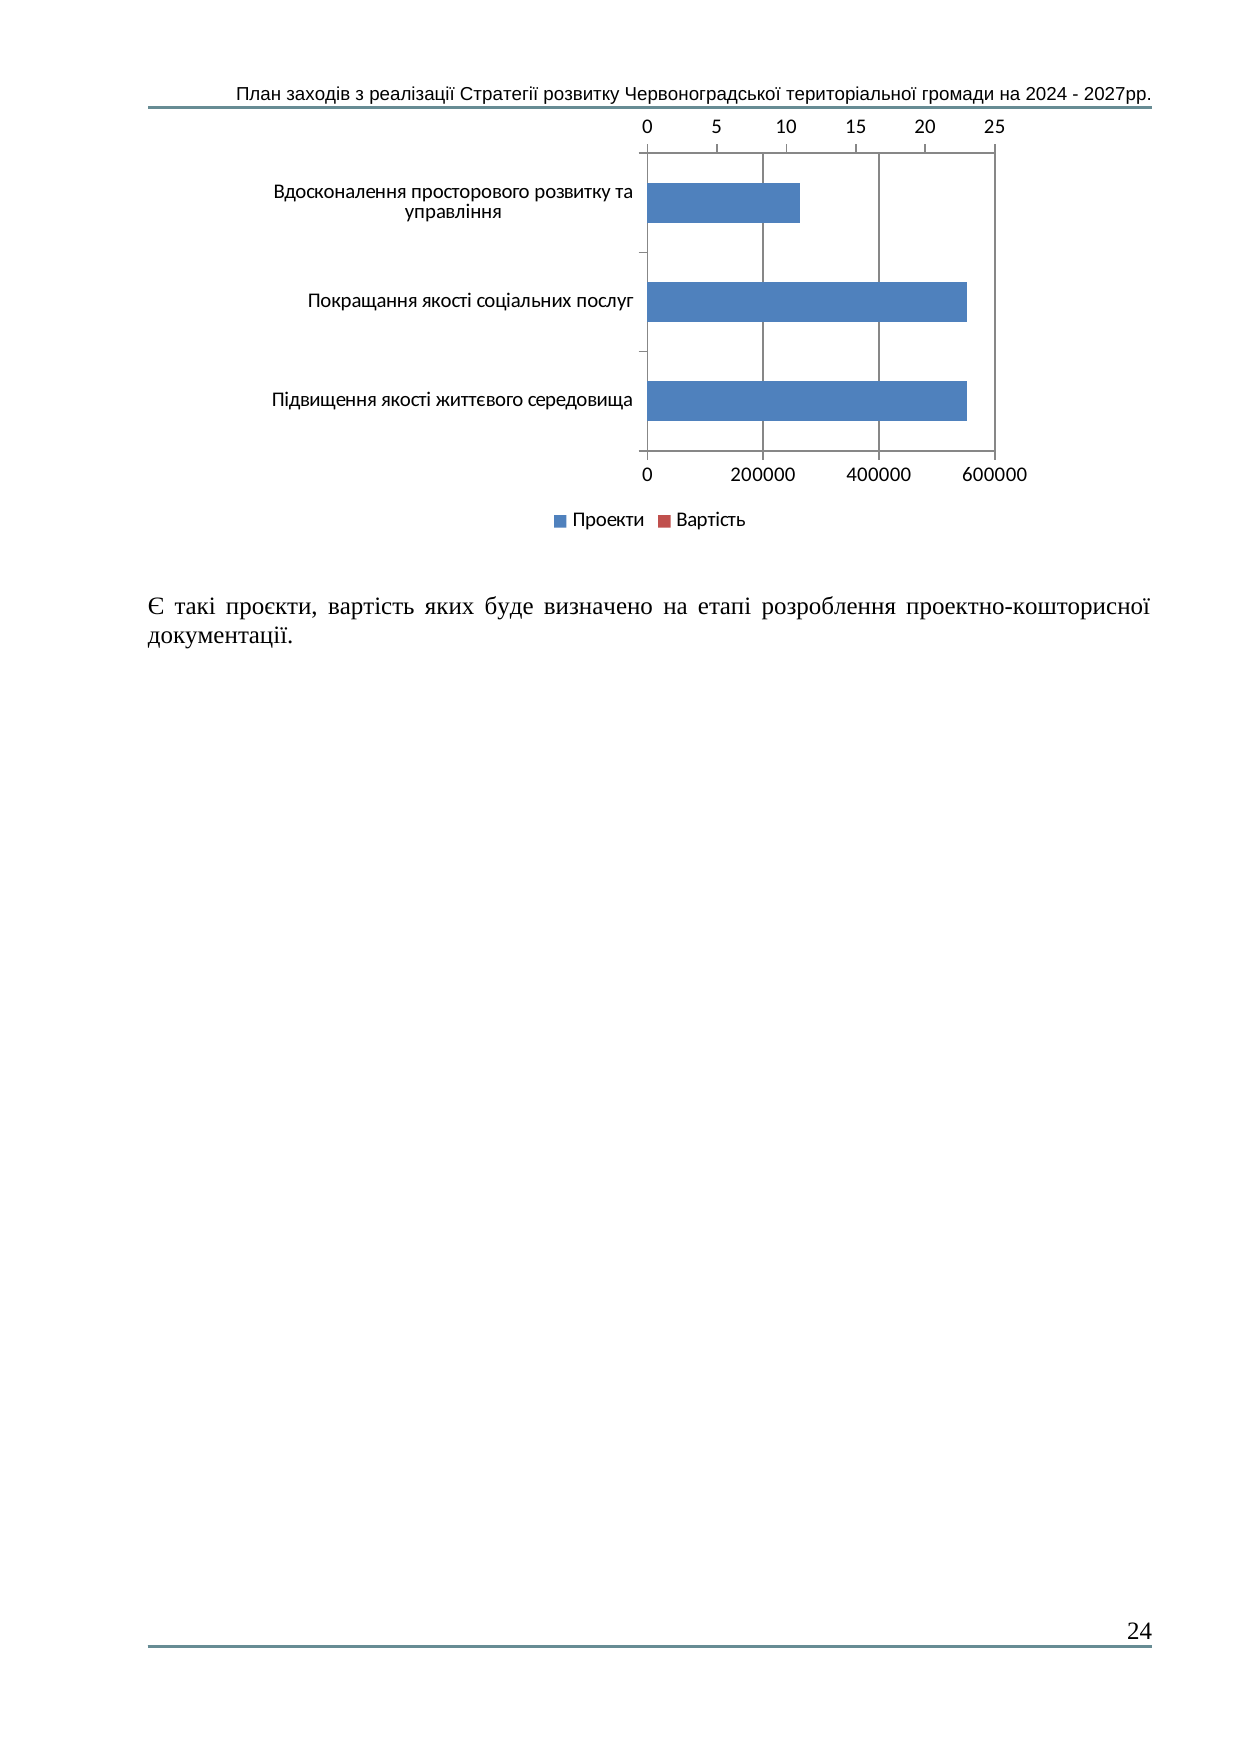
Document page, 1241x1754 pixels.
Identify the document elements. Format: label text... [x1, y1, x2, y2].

text Є такі проєкти, вартість яких буде визначено на етапі розроблення проектно-кошторисної документації. [148, 591, 1152, 649]
